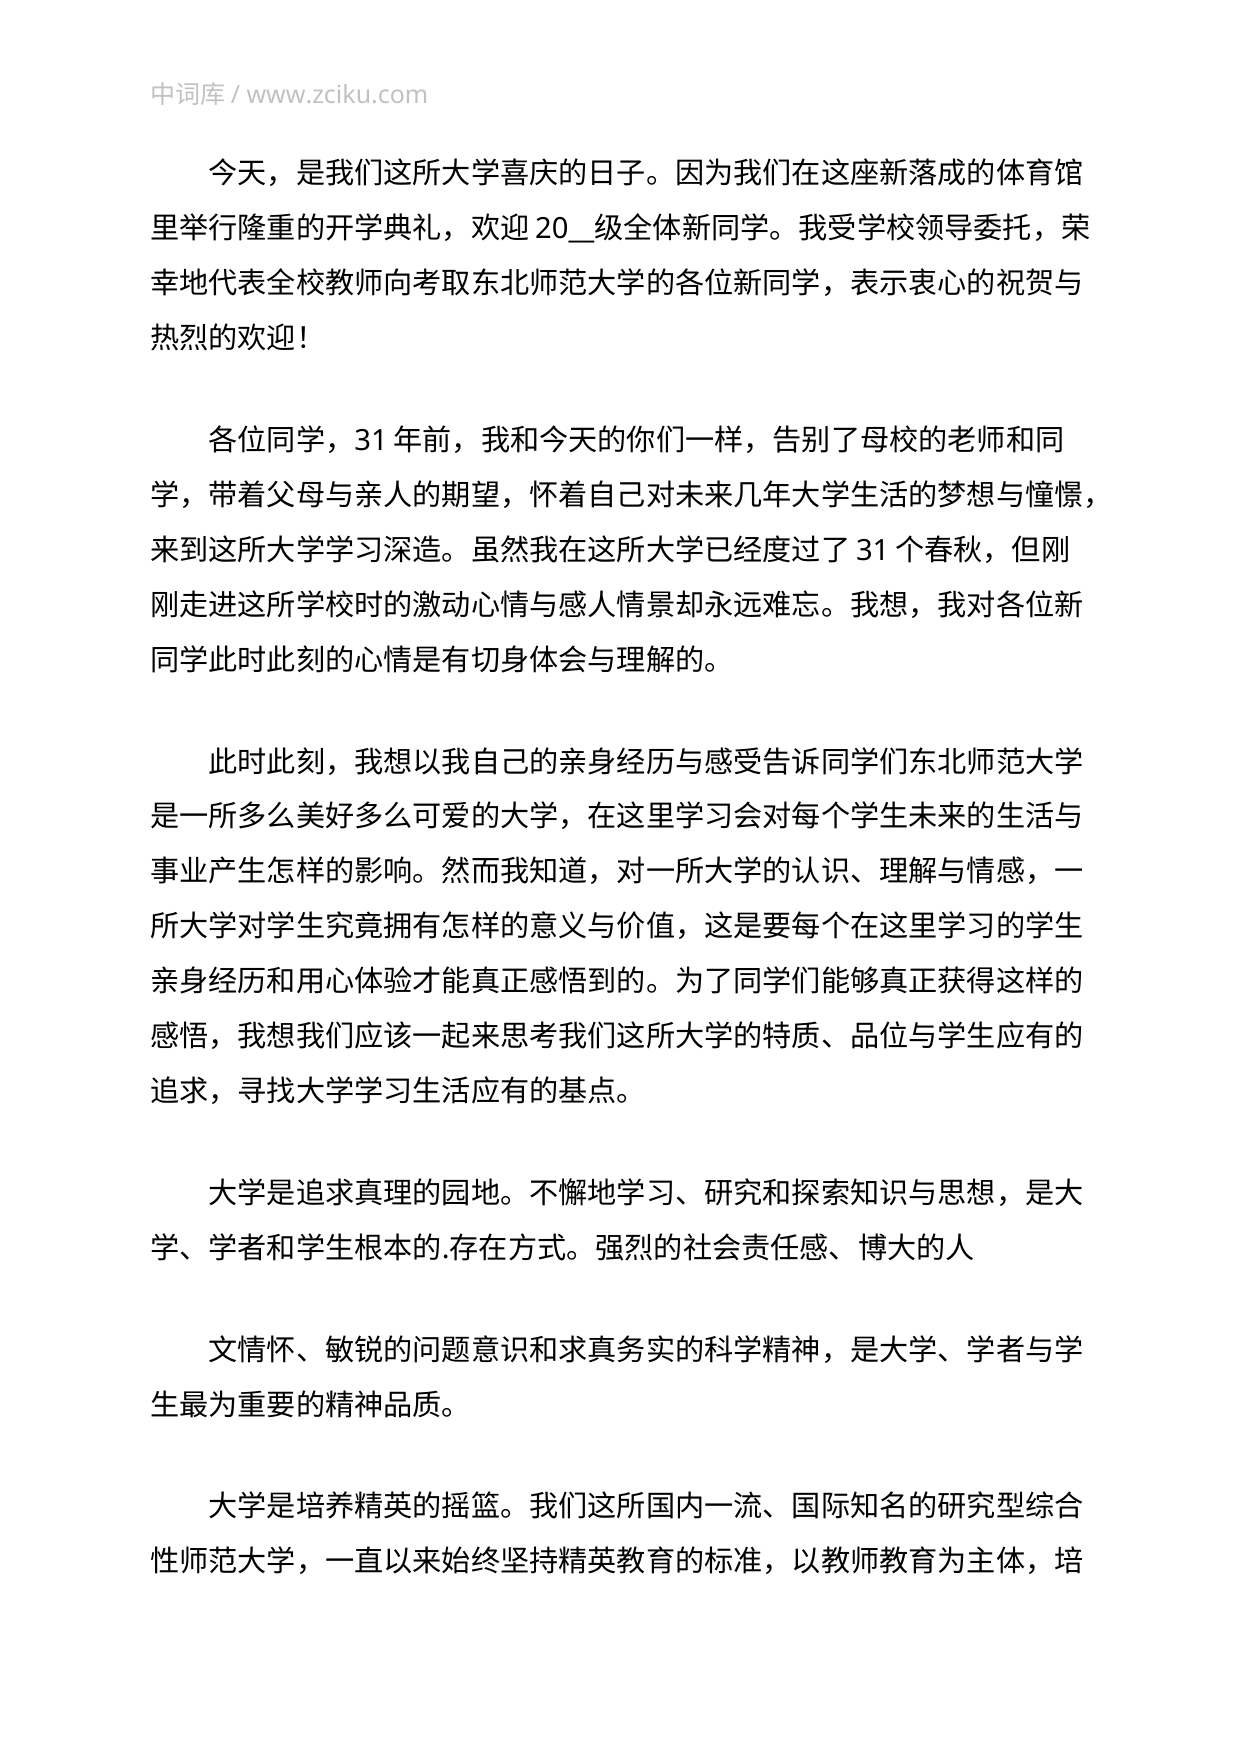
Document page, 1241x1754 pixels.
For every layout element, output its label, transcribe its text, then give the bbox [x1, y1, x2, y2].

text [150, 1483, 1090, 1580]
text 今天，是我们这所大学喜庆的日子。因为我们在这座新落成的体育馆里举行隆重的开学典礼，欢迎20__级全体新同学。我受学校领导委托，荣幸地代表全校教师向考取东北师范大学的各位新同学，表示衷心的祝贺与热烈的欢迎！ [150, 150, 1090, 357]
text 文情怀、敏锐的问题意识和求真务实的科学精神，是大学、学者与学生最为重要的精神品质。 [150, 1326, 1090, 1423]
text 大学是追求真理的园地。不懈地学习、研究和探索知识与思想，是大学、学者和学生根本的.存在方式。强烈的社会责任感、博大的人 [150, 1169, 1090, 1267]
text 各位同学，31年前，我和今天的你们一样，告别了母校的老师和同学，带着父母与亲人的期望，怀着自己对未来几年大学生活的梦想与憧憬，来到这所大学学习深造。虽然我在这所大学已经度过了31个春秋，但刚刚走进这所学校时的激动心情与感人情景却永远难忘。我想，我对各位新同学此时此刻的心情是有切身体会与理解的。 [150, 417, 1090, 679]
text 此时此刻，我想以我自己的亲身经历与感受告诉同学们东北师范大学是一所多么美好多么可爱的大学，在这里学习会对每个学生未来的生活与事业产生怎样的影响。然而我知道，对一所大学的认识、理解与情感，一所大学对学生究竟拥有怎样的意义与价值，这是要每个在这里学习的学生亲身经历和用心体验才能真正感悟到的。为了同学们能够真正获得这样的感悟，我想我们应该一起来思考我们这所大学的特质、品位与学生应有的追求，寻找大学学习生活应有的基点。 [150, 738, 1090, 1110]
